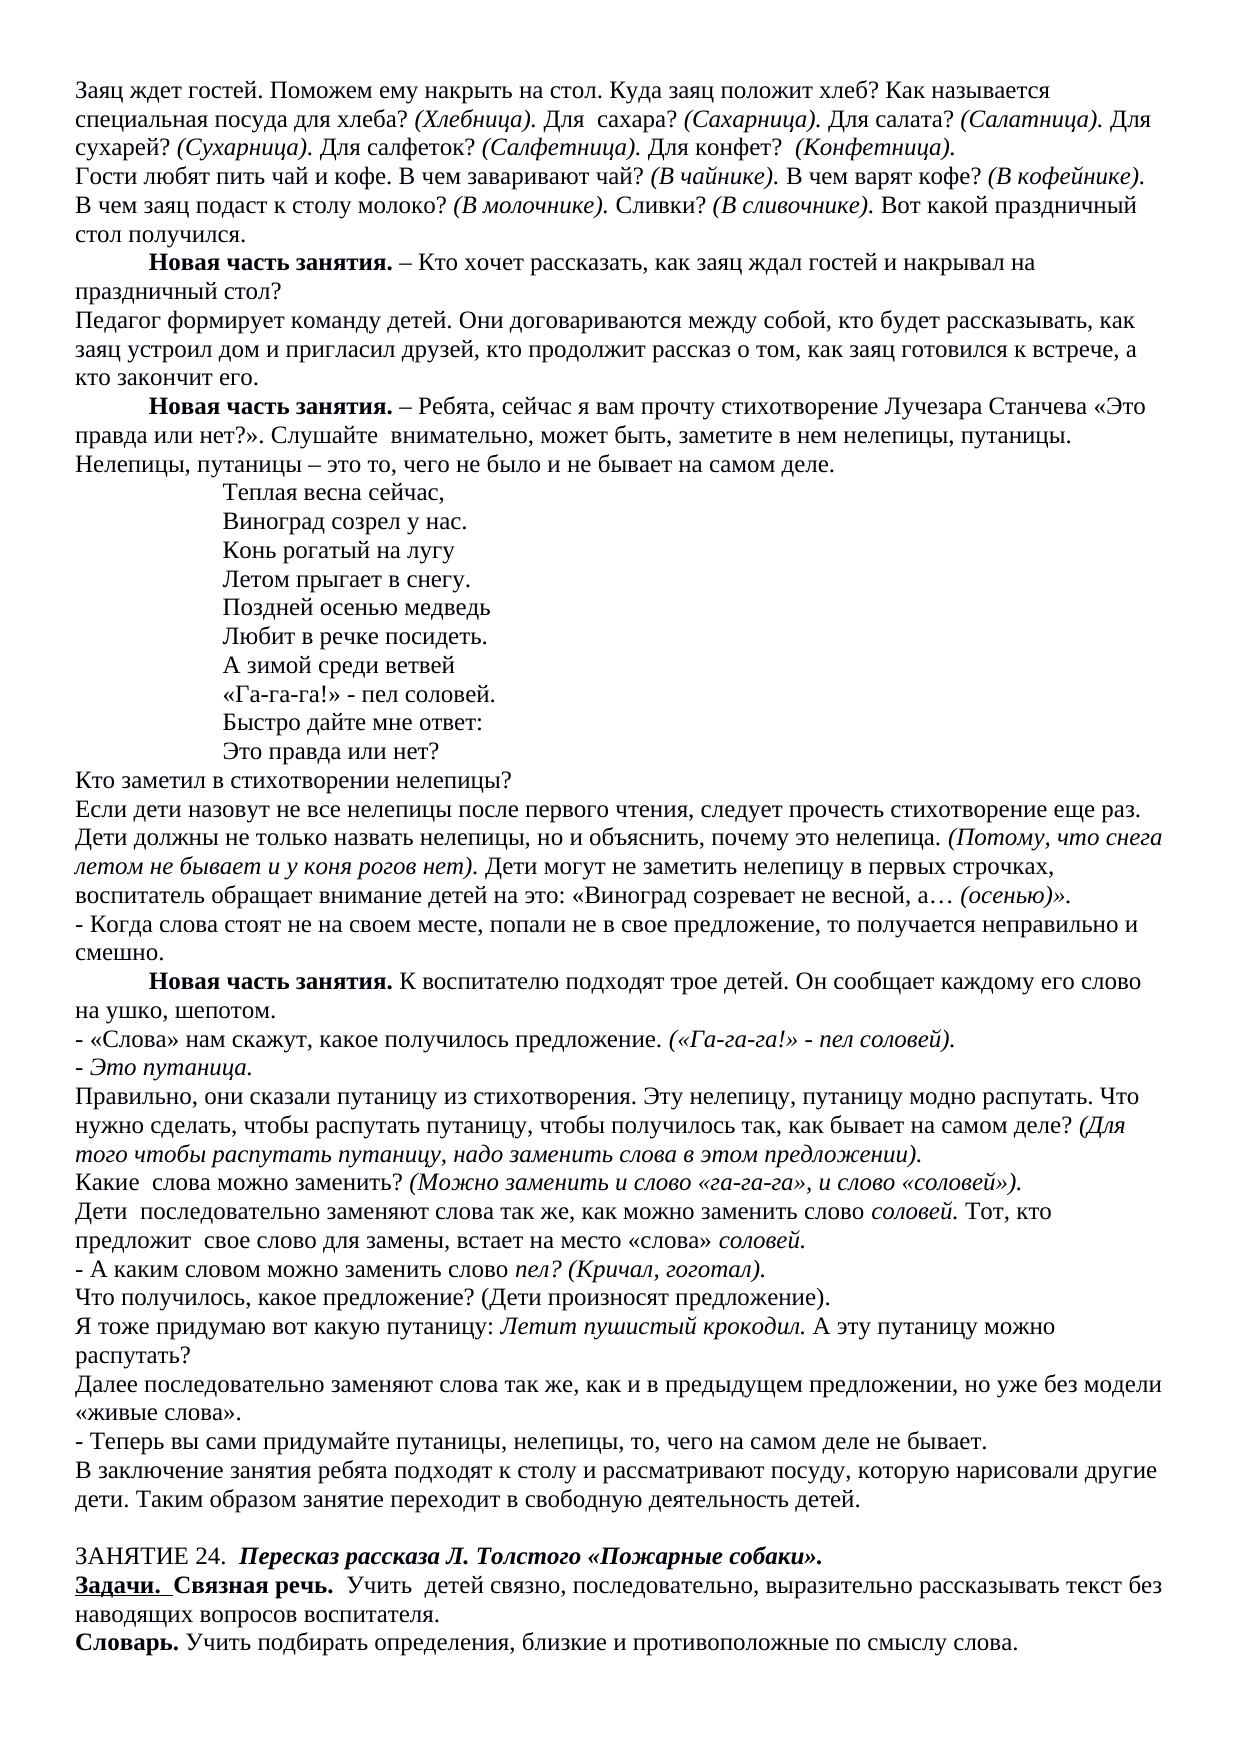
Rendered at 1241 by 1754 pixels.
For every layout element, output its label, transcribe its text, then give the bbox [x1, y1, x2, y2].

text Педагог формирует команду детей. Они договариваются между собой, кто будет рассказывать, как заяц устроил дом и пригласил друзей, кто продолжит рассказ о том, как заяц готовился к встрече, а кто закончит его. [75, 305, 1165, 391]
text - А каким словом можно заменить слово пел? (Кричал, гоготал). [75, 1254, 1165, 1282]
text Если дети назовут не все нелепицы после первого чтения, следует прочесть стихотворение еще раз. [75, 794, 1165, 822]
text Быстро дайте мне ответ: [75, 707, 1165, 736]
text Теплая весна сейчас, [75, 477, 1165, 506]
text - Теперь вы сами придумайте путаницы, нелепицы, то, чего на самом деле не бывает. [75, 1426, 1165, 1455]
text «Га-га-га!» - пел соловей. [75, 679, 1165, 707]
text Дети должны не только назвать нелепицы, но и объяснить, почему это нелепица. (Потому, что снега летом не бывает и у коня рогов нет). Дети могут не заметить нелепицу в первых строчках, воспитатель обращает внимание детей на это: «Виноград созревает не весной, а… (осенью)». [75, 822, 1165, 909]
text Летом прыгает в снегу. [75, 564, 1165, 592]
text Любит в речке посидеть. [75, 621, 1165, 650]
text Новая часть занятия. К воспитателю подходят трое детей. Он сообщает каждому его слово на ушко, шепотом. [75, 966, 1165, 1024]
text Кто заметил в стихотворении нелепицы? [75, 765, 1165, 794]
text - «Слова» нам скажут, какое получилось предложение. («Га-га-га!» - пел соловей). [75, 1024, 1165, 1052]
text Я тоже придумаю вот какую путаницу: Летит пушистый крокодил. А эту путаницу можно распутать? [75, 1311, 1165, 1369]
text Какие слова можно заменить? (Можно заменить и слово «га-га-га», и слово «соловей»). [75, 1167, 1165, 1196]
text В заключение занятия ребята подходят к столу и рассматривают посуду, которую нарисовали другие дети. Таким образом занятие переходит в свободную деятельность детей. [75, 1455, 1165, 1512]
text - Это путаница. [75, 1052, 1165, 1081]
text ЗАНЯТИЕ 24. Пересказ рассказа Л. Толстого «Пожарные собаки». [75, 1541, 1165, 1570]
text Заяц ждет гостей. Поможем ему накрыть на стол. Куда заяц положит хлеб? Как называется специальная посуда для хлеба? (Хлебница). Для сахара? (Сахарница). Для салата? (Салатница). Для сухарей? (Сухарница). Для салфеток? (Салфетница). Для конфет? (Конфетница). [75, 75, 1165, 161]
text А зимой среди ветвей [75, 650, 1165, 679]
text Конь рогатый на лугу [75, 535, 1165, 564]
text Виноград созрел у нас. [75, 506, 1165, 535]
text Что получилось, какое предложение? (Дети произносят предложение). [75, 1282, 1165, 1311]
text Задачи. Связная речь. Учить детей связно, последовательно, выразительно рассказывать текст без наводящих вопросов воспитателя. [75, 1570, 1165, 1627]
text Новая часть занятия. – Ребята, сейчас я вам прочту стихотворение Лучезара Станчева «Это правда или нет?». Слушайте внимательно, может быть, заметите в нем нелепицы, путаницы. Нелепицы, путаницы – это то, чего не было и не бывает на самом деле. [75, 391, 1165, 477]
text Новая часть занятия. – Кто хочет рассказать, как заяц ждал гостей и накрывал на праздничный стол? [75, 247, 1165, 305]
text - Когда слова стоят не на своем месте, попали не в свое предложение, то получается неправильно и смешно. [75, 909, 1165, 966]
text Правильно, они сказали путаницу из стихотворения. Эту нелепицу, путаницу модно распутать. Что нужно сделать, чтобы распутать путаницу, чтобы получилось так, как бывает на самом деле? (Для того чтобы распутать путаницу, надо заменить слова в этом предложении). [75, 1081, 1165, 1167]
text Гости любят пить чай и кофе. В чем заваривают чай? (В чайнике). В чем варят кофе? (В кофейнике). В чем заяц подаст к столу молоко? (В молочнике). Сливки? (В сливочнике). Вот какой праздничный стол получился. [75, 161, 1165, 247]
text Это правда или нет? [75, 736, 1165, 765]
text Словарь. Учить подбирать определения, близкие и противоположные по смыслу слова. [75, 1627, 1165, 1656]
text Дети последовательно заменяют слова так же, как можно заменить слово соловей. Тот, кто предложит свое слово для замены, встает на место «слова» соловей. [75, 1196, 1165, 1254]
text Поздней осенью медведь [75, 592, 1165, 621]
text Далее последовательно заменяют слова так же, как и в предыдущем предложении, но уже без модели «живые слова». [75, 1369, 1165, 1426]
